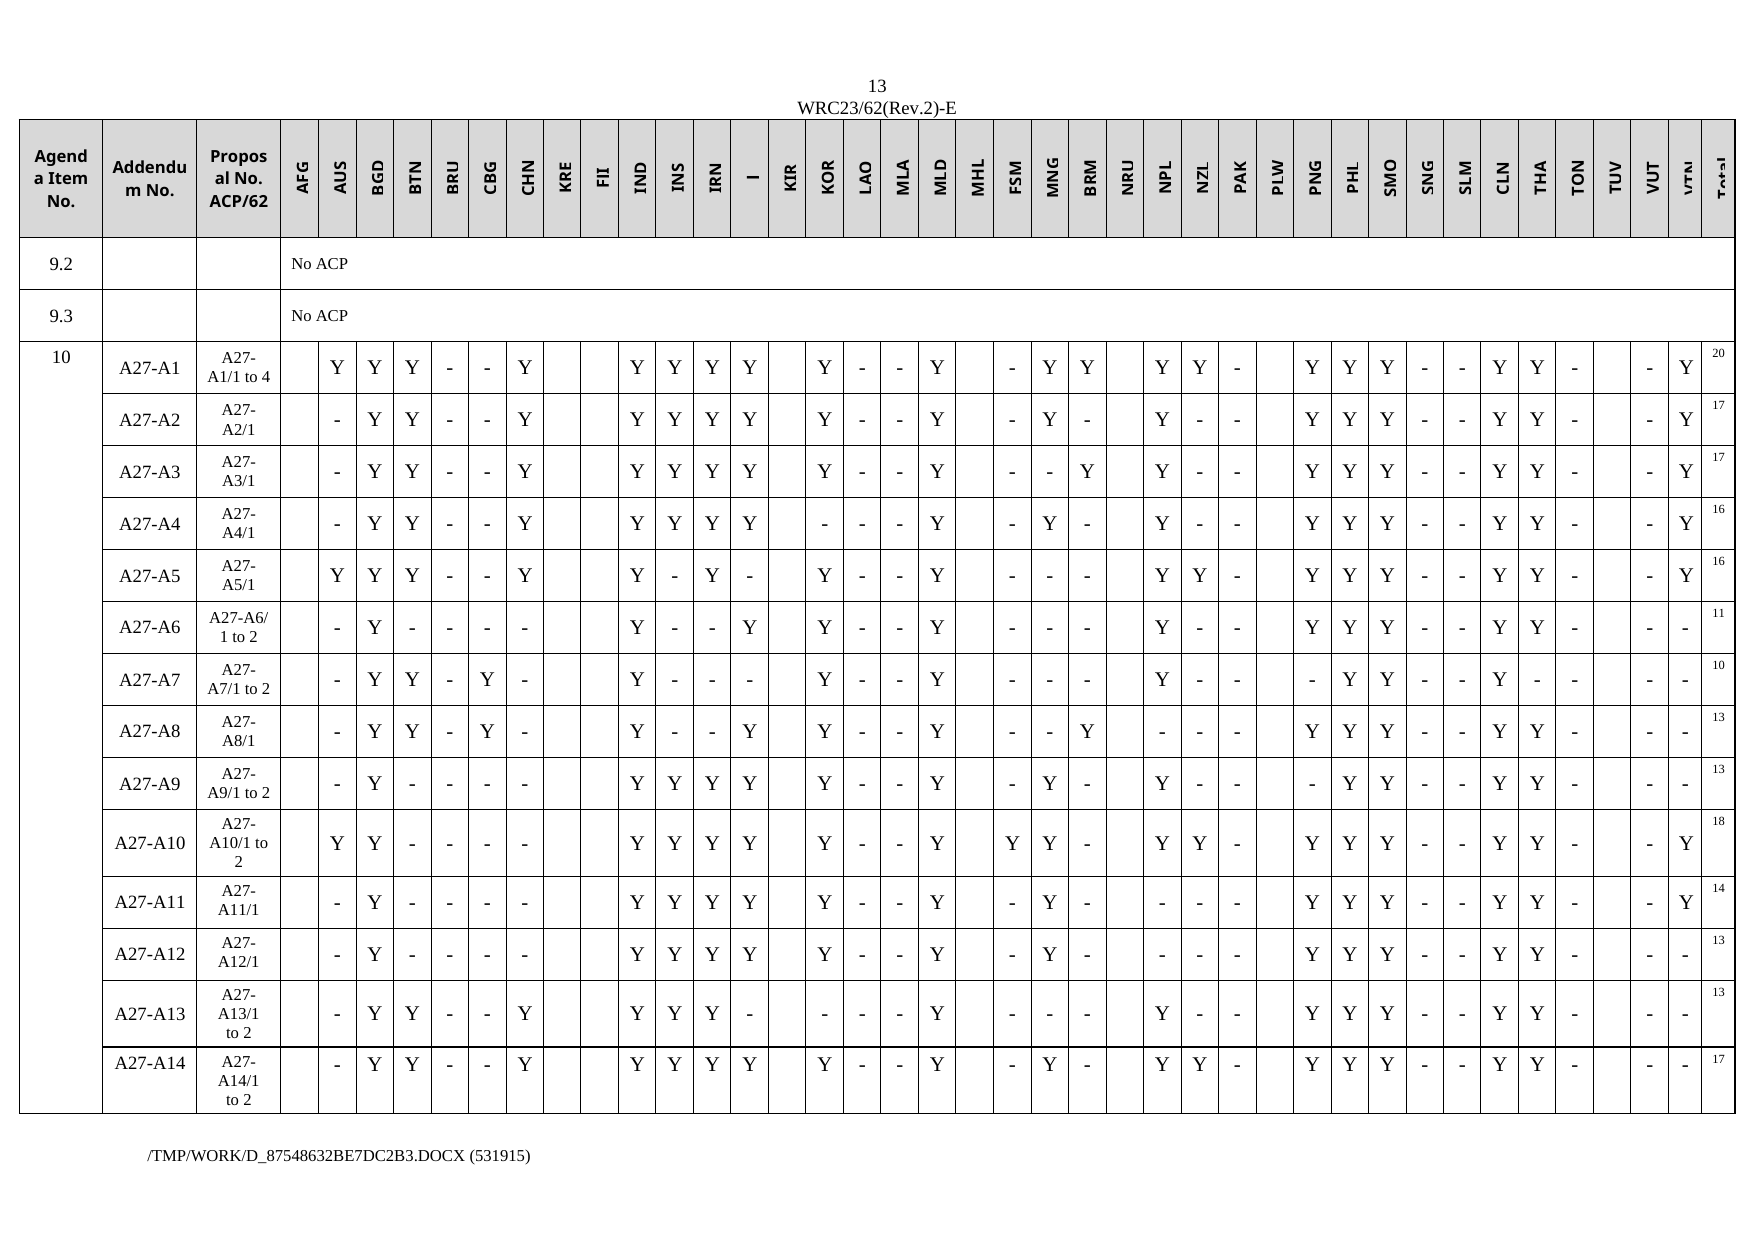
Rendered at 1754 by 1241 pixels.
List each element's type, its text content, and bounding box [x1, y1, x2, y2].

table_cell [956, 498, 993, 549]
table_cell 9.2 [20, 238, 102, 289]
table_cell [281, 706, 318, 757]
table_cell - [432, 550, 468, 601]
table_cell Y [1519, 706, 1555, 757]
table_cell - [469, 342, 506, 393]
table_cell [281, 877, 318, 927]
table_cell - [994, 758, 1031, 809]
table_cell Y [1069, 342, 1106, 393]
table_cell [956, 758, 993, 809]
table_header KOR [806, 120, 843, 237]
table_cell [281, 981, 318, 1046]
table_cell Y [1369, 498, 1406, 549]
table_cell [281, 394, 318, 445]
table_header SMO [1369, 120, 1406, 237]
table_cell [956, 810, 993, 876]
table_cell [769, 706, 805, 757]
table_cell Y [694, 394, 730, 445]
table_cell Y [1032, 877, 1068, 927]
table_cell [1257, 810, 1293, 876]
table_cell - [1032, 981, 1068, 1046]
table_cell [1257, 498, 1293, 549]
table_cell 16 [1702, 498, 1734, 549]
table_header Proposal No. ACP/62 [197, 120, 280, 237]
table_cell [769, 1048, 805, 1113]
table_cell Y [731, 446, 768, 497]
table_cell - [1444, 929, 1480, 979]
table_cell [544, 654, 580, 705]
table_cell - [394, 929, 431, 979]
table_cell - [1032, 602, 1068, 653]
table_cell - [469, 758, 506, 809]
table_cell - [881, 498, 918, 549]
table_cell Y [806, 810, 843, 876]
table_header MLD [919, 120, 955, 237]
table_cell [769, 602, 805, 653]
table_cell - [1219, 654, 1256, 705]
table_cell Y [1294, 550, 1331, 601]
table_cell - [1556, 394, 1593, 445]
table_cell - [469, 877, 506, 927]
table_cell - [1407, 877, 1443, 927]
table_header FSM [994, 120, 1031, 237]
table_header MHL [956, 120, 993, 237]
table_cell Y [1144, 550, 1181, 601]
table_cell Y [619, 446, 655, 497]
table_cell Y [357, 706, 393, 757]
table_cell Y [1144, 602, 1181, 653]
table_cell [1107, 394, 1143, 445]
table_cell Y [806, 342, 843, 393]
table_cell - [1069, 498, 1106, 549]
table_cell - [394, 602, 431, 653]
table_cell [581, 654, 618, 705]
table_cell - [656, 602, 693, 653]
table_header VUT [1631, 120, 1668, 237]
table_cell - [1182, 877, 1218, 927]
table_header PHL [1332, 120, 1368, 237]
table_cell Y [1519, 929, 1555, 979]
table_cell Y [394, 550, 431, 601]
table_cell Y [357, 654, 393, 705]
table_cell Y [1032, 498, 1068, 549]
table_cell - [1219, 810, 1256, 876]
table_cell Y [357, 810, 393, 876]
table_cell - [1444, 810, 1480, 876]
table_cell - [1032, 654, 1068, 705]
table_header IND [619, 120, 655, 237]
table_cell [1257, 446, 1293, 497]
table_cell - [319, 877, 356, 927]
table_cell - [1669, 929, 1701, 979]
table_cell [103, 290, 196, 341]
table_header PNG [1294, 120, 1331, 237]
table_cell [544, 446, 580, 497]
table_cell Y [1332, 758, 1368, 809]
table_cell Y [1144, 342, 1181, 393]
table_cell Y [694, 498, 730, 549]
table_cell - [1032, 706, 1068, 757]
table_cell - [1556, 602, 1593, 653]
table_cell Y [806, 706, 843, 757]
table_header BGD [357, 120, 393, 237]
table_cell Y [919, 1048, 955, 1113]
table_cell [1107, 1048, 1143, 1113]
table_cell [1257, 877, 1293, 927]
table_cell A27-A7 [103, 654, 196, 705]
table_cell [281, 498, 318, 549]
table_cell - [432, 602, 468, 653]
table_cell [544, 810, 580, 876]
table_cell - [1631, 342, 1668, 393]
table_cell - [806, 498, 843, 549]
table_cell [1594, 1048, 1630, 1113]
table_cell Y [1481, 602, 1518, 653]
table_header J [731, 120, 768, 237]
table_cell Y [394, 394, 431, 445]
table_cell Y [1069, 706, 1106, 757]
table_header Total [1702, 120, 1734, 237]
table_cell - [507, 654, 543, 705]
table_cell A27-A7/1 to 2 [197, 654, 280, 705]
table_cell Y [1481, 342, 1518, 393]
table_cell Y [1669, 342, 1701, 393]
table_cell - [844, 550, 880, 601]
table_cell [956, 602, 993, 653]
table_cell [769, 394, 805, 445]
table_cell Y [394, 342, 431, 393]
table_cell Y [1332, 498, 1368, 549]
table_cell - [1556, 498, 1593, 549]
table_cell A27-A10/1 to 2 [197, 810, 280, 876]
table_cell - [1069, 758, 1106, 809]
table_cell - [319, 1048, 356, 1113]
table_cell - [507, 929, 543, 979]
table_cell Y [1519, 446, 1555, 497]
table_cell Y [919, 602, 955, 653]
table_cell Y [394, 498, 431, 549]
table_cell [281, 929, 318, 979]
table_cell [956, 981, 993, 1046]
table_cell Y [694, 758, 730, 809]
table_cell - [319, 981, 356, 1046]
table_cell Y [1519, 602, 1555, 653]
table_cell - [881, 1048, 918, 1113]
table_cell Y [1144, 394, 1181, 445]
table_cell Y [806, 394, 843, 445]
table_cell 20 [1702, 342, 1734, 393]
table_cell - [1294, 758, 1331, 809]
table_cell 10 [1702, 654, 1734, 705]
table_cell [1594, 877, 1630, 927]
table_cell [1107, 498, 1143, 549]
table_cell A27-A1 [103, 342, 196, 393]
table_cell A27-A13/1 to 2 [197, 981, 280, 1046]
table_cell - [507, 758, 543, 809]
table_cell Y [1332, 654, 1368, 705]
table_cell [544, 877, 580, 927]
table_cell Y [656, 929, 693, 979]
table_cell - [1182, 654, 1218, 705]
table_cell - [1556, 1048, 1593, 1113]
table_cell Y [919, 810, 955, 876]
table_cell [1257, 654, 1293, 705]
table_cell - [694, 706, 730, 757]
table_cell [1257, 706, 1293, 757]
table_cell Y [357, 446, 393, 497]
table_header SLM [1444, 120, 1480, 237]
table_header BRU [432, 120, 468, 237]
table_cell Y [919, 342, 955, 393]
table_cell - [1556, 758, 1593, 809]
table_cell [581, 550, 618, 601]
table_cell - [731, 550, 768, 601]
table_cell - [994, 981, 1031, 1046]
table_header PLW [1257, 120, 1293, 237]
table_cell - [844, 706, 880, 757]
table_cell Y [656, 877, 693, 927]
table_cell [956, 446, 993, 497]
table_cell - [994, 446, 1031, 497]
table_cell - [1444, 394, 1480, 445]
table_cell Y [694, 342, 730, 393]
table_cell - [881, 394, 918, 445]
table_cell Y [1369, 394, 1406, 445]
table_header CHN [507, 120, 543, 237]
table_cell Y [357, 342, 393, 393]
table_cell Y [1519, 342, 1555, 393]
table_cell - [394, 810, 431, 876]
table_cell Y [1369, 877, 1406, 927]
table_cell - [1407, 981, 1443, 1046]
table_header AFG [281, 120, 318, 237]
table_cell Y [357, 981, 393, 1046]
table_cell Y [1519, 981, 1555, 1046]
table_cell - [881, 654, 918, 705]
table_cell - [1631, 810, 1668, 876]
table_header KRE [544, 120, 580, 237]
table_cell Y [357, 550, 393, 601]
table_cell - [994, 550, 1031, 601]
table_cell - [1219, 394, 1256, 445]
table_cell Y [1369, 929, 1406, 979]
table_cell - [1219, 981, 1256, 1046]
table_cell - [844, 877, 880, 927]
table_cell Y [1332, 981, 1368, 1046]
table_cell [769, 550, 805, 601]
table_cell Y [1519, 498, 1555, 549]
table_cell Y [656, 981, 693, 1046]
table_cell Y [1369, 654, 1406, 705]
table_cell [1594, 929, 1630, 979]
table_cell Y [1332, 929, 1368, 979]
table_cell [1594, 602, 1630, 653]
table_cell Y [1369, 342, 1406, 393]
table_cell Y [1144, 810, 1181, 876]
table_cell - [1444, 654, 1480, 705]
table_cell - [1144, 929, 1181, 979]
table_cell - [319, 706, 356, 757]
table_cell [1257, 1048, 1293, 1113]
table_cell Y [319, 342, 356, 393]
table_cell - [694, 654, 730, 705]
table_cell Y [731, 342, 768, 393]
table_cell Y [1144, 758, 1181, 809]
table_cell - [1069, 877, 1106, 927]
table_cell Y [806, 929, 843, 979]
table_cell A27-A5 [103, 550, 196, 601]
table_cell [281, 1048, 318, 1113]
table_cell [1594, 550, 1630, 601]
table_cell [581, 929, 618, 979]
table_cell No ACP [281, 290, 1734, 341]
table_header LAO [844, 120, 880, 237]
table_cell Y [694, 810, 730, 876]
table_cell [1257, 602, 1293, 653]
table_cell Y [656, 498, 693, 549]
table_cell - [319, 498, 356, 549]
table_cell [1594, 810, 1630, 876]
table_cell - [1444, 602, 1480, 653]
table_cell - [1444, 981, 1480, 1046]
table_cell - [1032, 550, 1068, 601]
table_cell Y [694, 877, 730, 927]
table_cell - [319, 446, 356, 497]
table_cell Y [619, 498, 655, 549]
table_cell [581, 394, 618, 445]
table_header IRN [694, 120, 730, 237]
table_cell Y [1332, 394, 1368, 445]
table_cell A27-A5/1 [197, 550, 280, 601]
table_cell - [394, 758, 431, 809]
table_cell - [1182, 498, 1218, 549]
table_cell Y [1294, 706, 1331, 757]
table_cell - [432, 877, 468, 927]
table_cell Y [394, 706, 431, 757]
table_cell Y [1481, 929, 1518, 979]
table_cell - [1182, 929, 1218, 979]
table_cell [581, 877, 618, 927]
table_cell [1107, 981, 1143, 1046]
table_cell [769, 810, 805, 876]
table_cell - [1219, 446, 1256, 497]
table_cell - [1069, 394, 1106, 445]
table_cell Y [694, 1048, 730, 1113]
table_cell - [881, 550, 918, 601]
table_cell - [1219, 929, 1256, 979]
table_cell Y [1519, 550, 1555, 601]
table_cell - [1444, 706, 1480, 757]
table_cell [544, 602, 580, 653]
table_cell [544, 929, 580, 979]
table_cell [581, 981, 618, 1046]
table_cell - [1444, 498, 1480, 549]
table_cell - [881, 810, 918, 876]
table_header AUS [319, 120, 356, 237]
table_cell Y [1294, 810, 1331, 876]
table_cell Y [731, 1048, 768, 1113]
table_cell - [432, 758, 468, 809]
table_cell [769, 877, 805, 927]
table_cell Y [1032, 394, 1068, 445]
table_cell 16 [1702, 550, 1734, 601]
table_cell Y [694, 446, 730, 497]
table_cell Y [357, 394, 393, 445]
table_cell [1107, 877, 1143, 927]
table_cell - [432, 929, 468, 979]
table_cell A27-A6/ 1 to 2 [197, 602, 280, 653]
table_cell - [1219, 706, 1256, 757]
table_cell - [319, 394, 356, 445]
table_cell - [656, 550, 693, 601]
table_cell - [1669, 654, 1701, 705]
table_cell - [1069, 654, 1106, 705]
table_cell Y [507, 981, 543, 1046]
table_cell Y [1519, 877, 1555, 927]
table_cell [1107, 602, 1143, 653]
table_cell Y [1481, 394, 1518, 445]
table_cell [1107, 929, 1143, 979]
table_cell Y [507, 342, 543, 393]
table_cell [769, 498, 805, 549]
table_cell - [319, 758, 356, 809]
table_cell - [1069, 810, 1106, 876]
table_cell [769, 929, 805, 979]
table_header INS [656, 120, 693, 237]
table_cell - [881, 446, 918, 497]
table_cell - [432, 342, 468, 393]
table_cell [197, 238, 280, 289]
table_cell 13 [1702, 758, 1734, 809]
table_cell - [432, 706, 468, 757]
table_cell Y [1481, 550, 1518, 601]
table_cell Y [619, 602, 655, 653]
table_cell Y [656, 1048, 693, 1113]
table_header VTN [1669, 120, 1701, 237]
table_cell 14 [1702, 877, 1734, 927]
table_cell [581, 810, 618, 876]
table_cell [1594, 394, 1630, 445]
table_cell - [1556, 877, 1593, 927]
table_cell - [1069, 1048, 1106, 1113]
table_cell [1107, 342, 1143, 393]
table_cell - [469, 498, 506, 549]
table_cell Y [919, 706, 955, 757]
table_cell Y [1519, 394, 1555, 445]
table_cell - [1669, 706, 1701, 757]
table_cell - [432, 981, 468, 1046]
table_cell Y [507, 1048, 543, 1113]
table_cell - [319, 654, 356, 705]
table_cell [581, 446, 618, 497]
table_cell Y [619, 981, 655, 1046]
table_cell Y [1144, 498, 1181, 549]
table_cell - [844, 654, 880, 705]
table_cell - [881, 706, 918, 757]
table_cell Y [469, 654, 506, 705]
table_cell [1257, 550, 1293, 601]
table_cell Y [619, 550, 655, 601]
table_cell Y [1332, 810, 1368, 876]
table_cell [769, 981, 805, 1046]
table_cell - [994, 394, 1031, 445]
table_cell Y [656, 810, 693, 876]
table_cell - [881, 877, 918, 927]
table_cell [1257, 981, 1293, 1046]
table_cell - [1032, 446, 1068, 497]
table_cell Y [919, 394, 955, 445]
table_cell Y [1369, 1048, 1406, 1113]
table_cell [1107, 550, 1143, 601]
table_cell A27-A4/1 [197, 498, 280, 549]
table_cell Y [656, 394, 693, 445]
table_cell [1594, 498, 1630, 549]
table_cell - [1407, 654, 1443, 705]
table_cell - [1144, 877, 1181, 927]
table_cell Y [806, 654, 843, 705]
table_cell Y [1481, 498, 1518, 549]
table_cell - [1556, 654, 1593, 705]
table_cell - [844, 1048, 880, 1113]
table_cell - [1444, 446, 1480, 497]
table_cell - [469, 1048, 506, 1113]
table_cell - [1444, 758, 1480, 809]
table_cell - [1669, 981, 1701, 1046]
table_cell Y [994, 810, 1031, 876]
table_cell - [1444, 342, 1480, 393]
table_cell Y [1332, 446, 1368, 497]
table_header TUV [1594, 120, 1630, 237]
table_cell Y [731, 758, 768, 809]
table_cell Y [1294, 498, 1331, 549]
table_cell - [319, 602, 356, 653]
table_cell Y [731, 706, 768, 757]
table_cell Y [1332, 342, 1368, 393]
table_cell - [1407, 758, 1443, 809]
table_cell - [1219, 602, 1256, 653]
table_cell - [994, 342, 1031, 393]
table_cell - [994, 654, 1031, 705]
table_cell [1107, 446, 1143, 497]
table_cell 10 [20, 342, 102, 1113]
table_cell Y [1481, 1048, 1518, 1113]
table_cell [1594, 446, 1630, 497]
table_cell [1257, 758, 1293, 809]
table_cell A27-A2 [103, 394, 196, 445]
table_header BTN [394, 120, 431, 237]
table_cell [1594, 981, 1630, 1046]
table_header TON [1556, 120, 1593, 237]
table_cell Y [357, 1048, 393, 1113]
table_cell [581, 758, 618, 809]
table_header PAK [1219, 120, 1256, 237]
table_cell - [432, 498, 468, 549]
table_cell - [1407, 810, 1443, 876]
table_cell - [881, 602, 918, 653]
table_cell No ACP [281, 238, 1734, 289]
table_cell A27-A8 [103, 706, 196, 757]
table_cell Y [806, 446, 843, 497]
table_cell 17 [1702, 1048, 1734, 1113]
table_cell [956, 394, 993, 445]
table_cell - [1444, 877, 1480, 927]
table_cell [956, 342, 993, 393]
table_cell Y [1669, 446, 1701, 497]
table_cell 17 [1702, 394, 1734, 445]
table_cell - [881, 758, 918, 809]
table_cell Y [1032, 1048, 1068, 1113]
table_cell - [881, 342, 918, 393]
table_cell - [1407, 498, 1443, 549]
table_cell [281, 550, 318, 601]
table_cell - [1219, 550, 1256, 601]
table_cell - [1294, 654, 1331, 705]
table_cell Y [806, 1048, 843, 1113]
table_cell A27-A1/1 to 4 [197, 342, 280, 393]
table_cell Y [1369, 446, 1406, 497]
table_cell [1107, 654, 1143, 705]
table_cell Y [1481, 981, 1518, 1046]
table_cell Y [731, 877, 768, 927]
table_cell Y [1294, 929, 1331, 979]
table_cell - [844, 810, 880, 876]
table_cell - [994, 602, 1031, 653]
table_cell - [1631, 981, 1668, 1046]
table_cell Y [656, 758, 693, 809]
table_cell Y [1294, 602, 1331, 653]
table_cell Y [1144, 654, 1181, 705]
table_cell Y [1294, 394, 1331, 445]
table_cell - [806, 981, 843, 1046]
table_cell Y [394, 446, 431, 497]
table_cell - [1182, 981, 1218, 1046]
table_cell [956, 706, 993, 757]
table_cell Y [919, 758, 955, 809]
table_cell - [1556, 929, 1593, 979]
table_cell - [1556, 706, 1593, 757]
table_cell [544, 550, 580, 601]
table_cell - [1669, 1048, 1701, 1113]
table_cell - [844, 602, 880, 653]
table_cell Y [1182, 810, 1218, 876]
table_cell - [1182, 446, 1218, 497]
table_cell - [469, 602, 506, 653]
table_cell Y [357, 602, 393, 653]
table_cell - [507, 810, 543, 876]
table_cell [1257, 342, 1293, 393]
table_cell - [1669, 758, 1701, 809]
table_cell Y [694, 981, 730, 1046]
table_cell A27-A9 [103, 758, 196, 809]
table_cell A27-A6 [103, 602, 196, 653]
table_cell [544, 498, 580, 549]
table_cell Y [919, 498, 955, 549]
table_cell Y [394, 981, 431, 1046]
table_cell [769, 446, 805, 497]
table_cell - [1631, 550, 1668, 601]
table_cell 13 [1702, 981, 1734, 1046]
table_cell A27-A3/1 [197, 446, 280, 497]
table_cell Y [1481, 706, 1518, 757]
table_cell - [507, 877, 543, 927]
table_cell A27-A12 [103, 929, 196, 979]
table_cell - [844, 758, 880, 809]
table_cell Y [1369, 981, 1406, 1046]
table_cell - [731, 981, 768, 1046]
table_cell Y [1481, 810, 1518, 876]
table_cell [281, 342, 318, 393]
table_cell Y [1669, 550, 1701, 601]
table_cell Y [731, 602, 768, 653]
table_cell - [1669, 602, 1701, 653]
table_cell Y [619, 758, 655, 809]
table_cell [197, 290, 280, 341]
table_cell [544, 981, 580, 1046]
table_cell - [1556, 342, 1593, 393]
table_cell - [994, 929, 1031, 979]
table_cell - [1631, 498, 1668, 549]
table_cell Y [1669, 810, 1701, 876]
table_cell A27-A11 [103, 877, 196, 927]
table_cell Y [1294, 1048, 1331, 1113]
table_cell - [1556, 810, 1593, 876]
table_cell - [1219, 758, 1256, 809]
table_cell [544, 758, 580, 809]
table_cell - [1219, 1048, 1256, 1113]
table_cell Y [619, 810, 655, 876]
table_cell - [881, 981, 918, 1046]
table_cell - [1182, 706, 1218, 757]
table_cell [103, 238, 196, 289]
table_cell Y [1032, 810, 1068, 876]
table_cell Y [1032, 758, 1068, 809]
table_cell - [469, 929, 506, 979]
table_cell [281, 810, 318, 876]
table_header CLN [1481, 120, 1518, 237]
table_cell - [432, 654, 468, 705]
table_cell - [1219, 342, 1256, 393]
table_cell Y [507, 446, 543, 497]
table_cell - [1631, 654, 1668, 705]
table_cell - [469, 550, 506, 601]
table_cell - [507, 706, 543, 757]
table_header MLA [881, 120, 918, 237]
table_cell Y [694, 550, 730, 601]
table_cell - [994, 498, 1031, 549]
table_cell [581, 602, 618, 653]
table_cell Y [919, 981, 955, 1046]
table_header BRM [1069, 120, 1106, 237]
table_cell - [844, 929, 880, 979]
table_cell - [1407, 550, 1443, 601]
table_cell - [1407, 602, 1443, 653]
table_cell Y [1481, 877, 1518, 927]
table_cell Y [507, 550, 543, 601]
table_cell Y [507, 394, 543, 445]
table_cell [956, 550, 993, 601]
table_cell - [394, 877, 431, 927]
table_cell - [1219, 877, 1256, 927]
table_cell - [844, 981, 880, 1046]
table_cell Y [469, 706, 506, 757]
table_cell Y [1369, 706, 1406, 757]
table_cell [544, 342, 580, 393]
table_cell Y [1369, 810, 1406, 876]
table_cell Y [319, 810, 356, 876]
table_cell A27-A4 [103, 498, 196, 549]
table_cell 13 [1702, 706, 1734, 757]
table_cell [1257, 929, 1293, 979]
table_cell - [432, 1048, 468, 1113]
table_cell - [1069, 981, 1106, 1046]
table_cell Y [1144, 981, 1181, 1046]
table_cell - [507, 602, 543, 653]
table_cell Y [1481, 758, 1518, 809]
table_cell Y [1369, 550, 1406, 601]
table_cell Y [731, 810, 768, 876]
table_cell - [432, 394, 468, 445]
table_cell - [1407, 394, 1443, 445]
table_cell Y [357, 498, 393, 549]
table_cell [1107, 758, 1143, 809]
table_cell - [1631, 929, 1668, 979]
table_cell Y [1481, 446, 1518, 497]
table_cell [769, 758, 805, 809]
table_header THA [1519, 120, 1555, 237]
table_cell 11 [1702, 602, 1734, 653]
table_cell - [656, 654, 693, 705]
table_cell Y [357, 877, 393, 927]
table_cell - [1631, 394, 1668, 445]
table_cell - [469, 810, 506, 876]
table_cell - [1219, 498, 1256, 549]
table_cell - [1556, 981, 1593, 1046]
table_cell - [1182, 758, 1218, 809]
table_cell Y [1481, 654, 1518, 705]
table_header Addendum No. [103, 120, 196, 237]
table_cell - [694, 602, 730, 653]
table_cell [1107, 810, 1143, 876]
table_cell Y [806, 550, 843, 601]
table_cell Y [619, 654, 655, 705]
table_cell - [1407, 929, 1443, 979]
table_cell A27-A14 [103, 1048, 196, 1113]
table_cell [1594, 706, 1630, 757]
table_cell - [1631, 446, 1668, 497]
table_cell [544, 706, 580, 757]
table_cell Y [1294, 446, 1331, 497]
table_header NZL [1182, 120, 1218, 237]
table_cell Y [619, 342, 655, 393]
table_cell - [1182, 602, 1218, 653]
table_cell Y [806, 877, 843, 927]
table_cell - [469, 981, 506, 1046]
table_cell A27-A13 [103, 981, 196, 1046]
table_cell Y [619, 394, 655, 445]
table_cell Y [1369, 602, 1406, 653]
table_cell - [1144, 706, 1181, 757]
table_header NRU [1107, 120, 1143, 237]
table_cell - [994, 1048, 1031, 1113]
table_cell - [844, 446, 880, 497]
table_cell 9.3 [20, 290, 102, 341]
table_cell Y [357, 758, 393, 809]
table_cell Y [619, 929, 655, 979]
table_cell - [1631, 602, 1668, 653]
table_cell Y [1369, 758, 1406, 809]
table_cell 17 [1702, 446, 1734, 497]
table_cell - [881, 929, 918, 979]
table_cell Y [507, 498, 543, 549]
table_cell Y [1069, 446, 1106, 497]
table_cell A27-A8/1 [197, 706, 280, 757]
table_cell - [1631, 1048, 1668, 1113]
table_cell - [994, 706, 1031, 757]
table_cell - [994, 877, 1031, 927]
table_cell - [1444, 1048, 1480, 1113]
table_cell [1594, 758, 1630, 809]
table_cell - [1407, 706, 1443, 757]
table_cell A27-A3 [103, 446, 196, 497]
table_cell [769, 654, 805, 705]
table_cell - [731, 654, 768, 705]
table_header NPL [1144, 120, 1181, 237]
table_cell Y [357, 929, 393, 979]
table_cell Y [656, 342, 693, 393]
table_cell [956, 654, 993, 705]
table_cell [281, 446, 318, 497]
table_cell [1594, 342, 1630, 393]
table_cell Y [1669, 877, 1701, 927]
table_cell Y [1332, 1048, 1368, 1113]
table_cell - [1407, 446, 1443, 497]
table_cell Y [1332, 550, 1368, 601]
table_cell [281, 758, 318, 809]
table_cell Y [1519, 1048, 1555, 1113]
table_cell - [1069, 550, 1106, 601]
table_cell - [1444, 550, 1480, 601]
table_cell A27-A10 [103, 810, 196, 876]
table_cell [1594, 654, 1630, 705]
table_cell Y [1032, 342, 1068, 393]
table_cell Y [694, 929, 730, 979]
table_cell - [1069, 602, 1106, 653]
table_cell - [1631, 758, 1668, 809]
table_cell Y [1032, 929, 1068, 979]
table_cell - [1407, 342, 1443, 393]
table_cell Y [1294, 981, 1331, 1046]
table_cell Y [1294, 342, 1331, 393]
table_cell A27-A2/1 [197, 394, 280, 445]
table_cell Y [1519, 810, 1555, 876]
table_cell [281, 602, 318, 653]
table_cell [1107, 706, 1143, 757]
table_cell A27-A14/1 to 2 [197, 1048, 280, 1113]
table_cell Y [1182, 1048, 1218, 1113]
table_cell A27-A11/1 [197, 877, 280, 927]
table_cell [581, 342, 618, 393]
table_cell Y [1332, 602, 1368, 653]
table_cell Y [394, 1048, 431, 1113]
table_cell Y [806, 602, 843, 653]
table_cell - [1519, 654, 1555, 705]
table_cell Y [806, 758, 843, 809]
table_cell Y [319, 550, 356, 601]
table_cell Y [919, 446, 955, 497]
table_cell - [319, 929, 356, 979]
table_cell Y [731, 394, 768, 445]
table_cell Y [919, 877, 955, 927]
table_cell Y [619, 1048, 655, 1113]
table_cell Y [731, 498, 768, 549]
table_cell Y [731, 929, 768, 979]
table_cell - [469, 394, 506, 445]
table_cell 18 [1702, 810, 1734, 876]
table_cell - [1407, 1048, 1443, 1113]
table_cell Y [1519, 758, 1555, 809]
table_cell - [656, 706, 693, 757]
table_cell - [1069, 929, 1106, 979]
table_cell Y [1144, 1048, 1181, 1113]
table_header CBG [469, 120, 506, 237]
table_cell - [844, 394, 880, 445]
table_cell - [844, 342, 880, 393]
table_cell Y [919, 929, 955, 979]
table_cell Y [1669, 498, 1701, 549]
table_cell [956, 877, 993, 927]
table_cell [1257, 394, 1293, 445]
table_cell Y [394, 654, 431, 705]
table_cell Y [619, 877, 655, 927]
table_cell - [469, 446, 506, 497]
table_cell [581, 1048, 618, 1113]
table_cell - [1556, 550, 1593, 601]
table_cell Y [919, 654, 955, 705]
table_header SNG [1407, 120, 1443, 237]
table_cell Y [1294, 877, 1331, 927]
table_cell A27-A9/1 to 2 [197, 758, 280, 809]
table_cell [769, 342, 805, 393]
table_cell [544, 394, 580, 445]
table_cell Y [619, 706, 655, 757]
table_cell Y [919, 550, 955, 601]
table_cell Y [1669, 394, 1701, 445]
table_cell [956, 1048, 993, 1113]
table_cell [581, 498, 618, 549]
table_cell Y [1144, 446, 1181, 497]
table_cell Y [1182, 342, 1218, 393]
table_header Agenda Item No. [20, 120, 102, 237]
table_cell - [1631, 877, 1668, 927]
table_cell Y [1182, 550, 1218, 601]
table_header FJI [581, 120, 618, 237]
table_cell 13 [1702, 929, 1734, 979]
table_header MNG [1032, 120, 1068, 237]
table_cell - [432, 810, 468, 876]
table_cell Y [1332, 706, 1368, 757]
table_cell - [1182, 394, 1218, 445]
table_cell [956, 929, 993, 979]
table_cell - [844, 498, 880, 549]
table_cell Y [656, 446, 693, 497]
table_cell - [432, 446, 468, 497]
table_cell A27-A12/1 [197, 929, 280, 979]
table_cell - [1556, 446, 1593, 497]
table_cell - [1631, 706, 1668, 757]
table_cell [581, 706, 618, 757]
table_header KIR [769, 120, 805, 237]
table_cell [281, 654, 318, 705]
table_cell [544, 1048, 580, 1113]
table_cell Y [1332, 877, 1368, 927]
